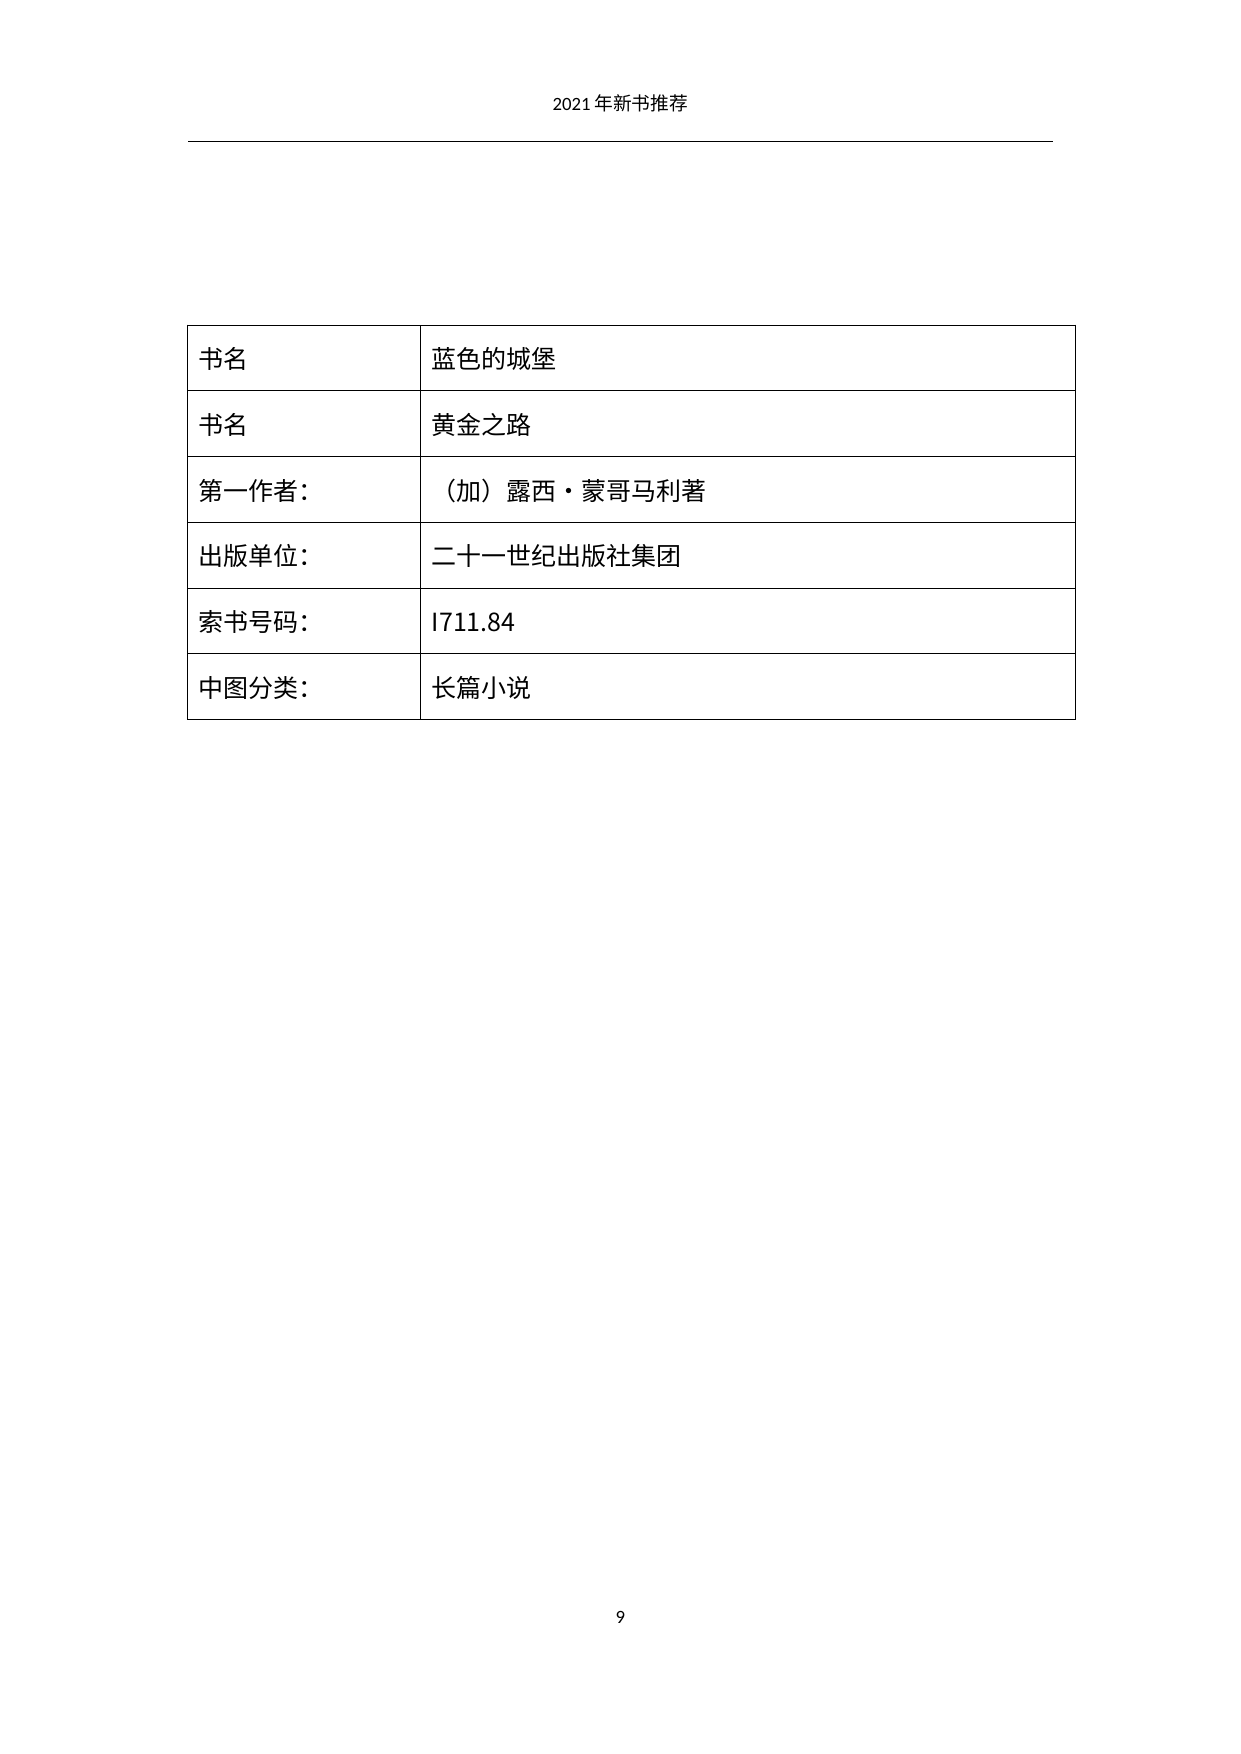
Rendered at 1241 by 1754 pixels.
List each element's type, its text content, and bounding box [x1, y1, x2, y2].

table_cell I711.84 [421, 589, 1075, 653]
table_cell 二十一世纪出版社集团 [421, 523, 1075, 587]
table_cell 中图分类： [188, 654, 420, 719]
table_cell 书名 [188, 391, 420, 456]
table_cell 出版单位： [188, 523, 420, 587]
table_header 蓝色的城堡 [421, 326, 1075, 390]
table_cell 第一作者： [188, 457, 420, 522]
table_cell 长篇小说 [421, 654, 1075, 719]
table_cell （加）露西•蒙哥马利著 [421, 457, 1075, 522]
table_cell 索书号码： [188, 589, 420, 653]
table_cell 黄金之路 [421, 391, 1075, 456]
table_header 书名 [188, 326, 420, 390]
